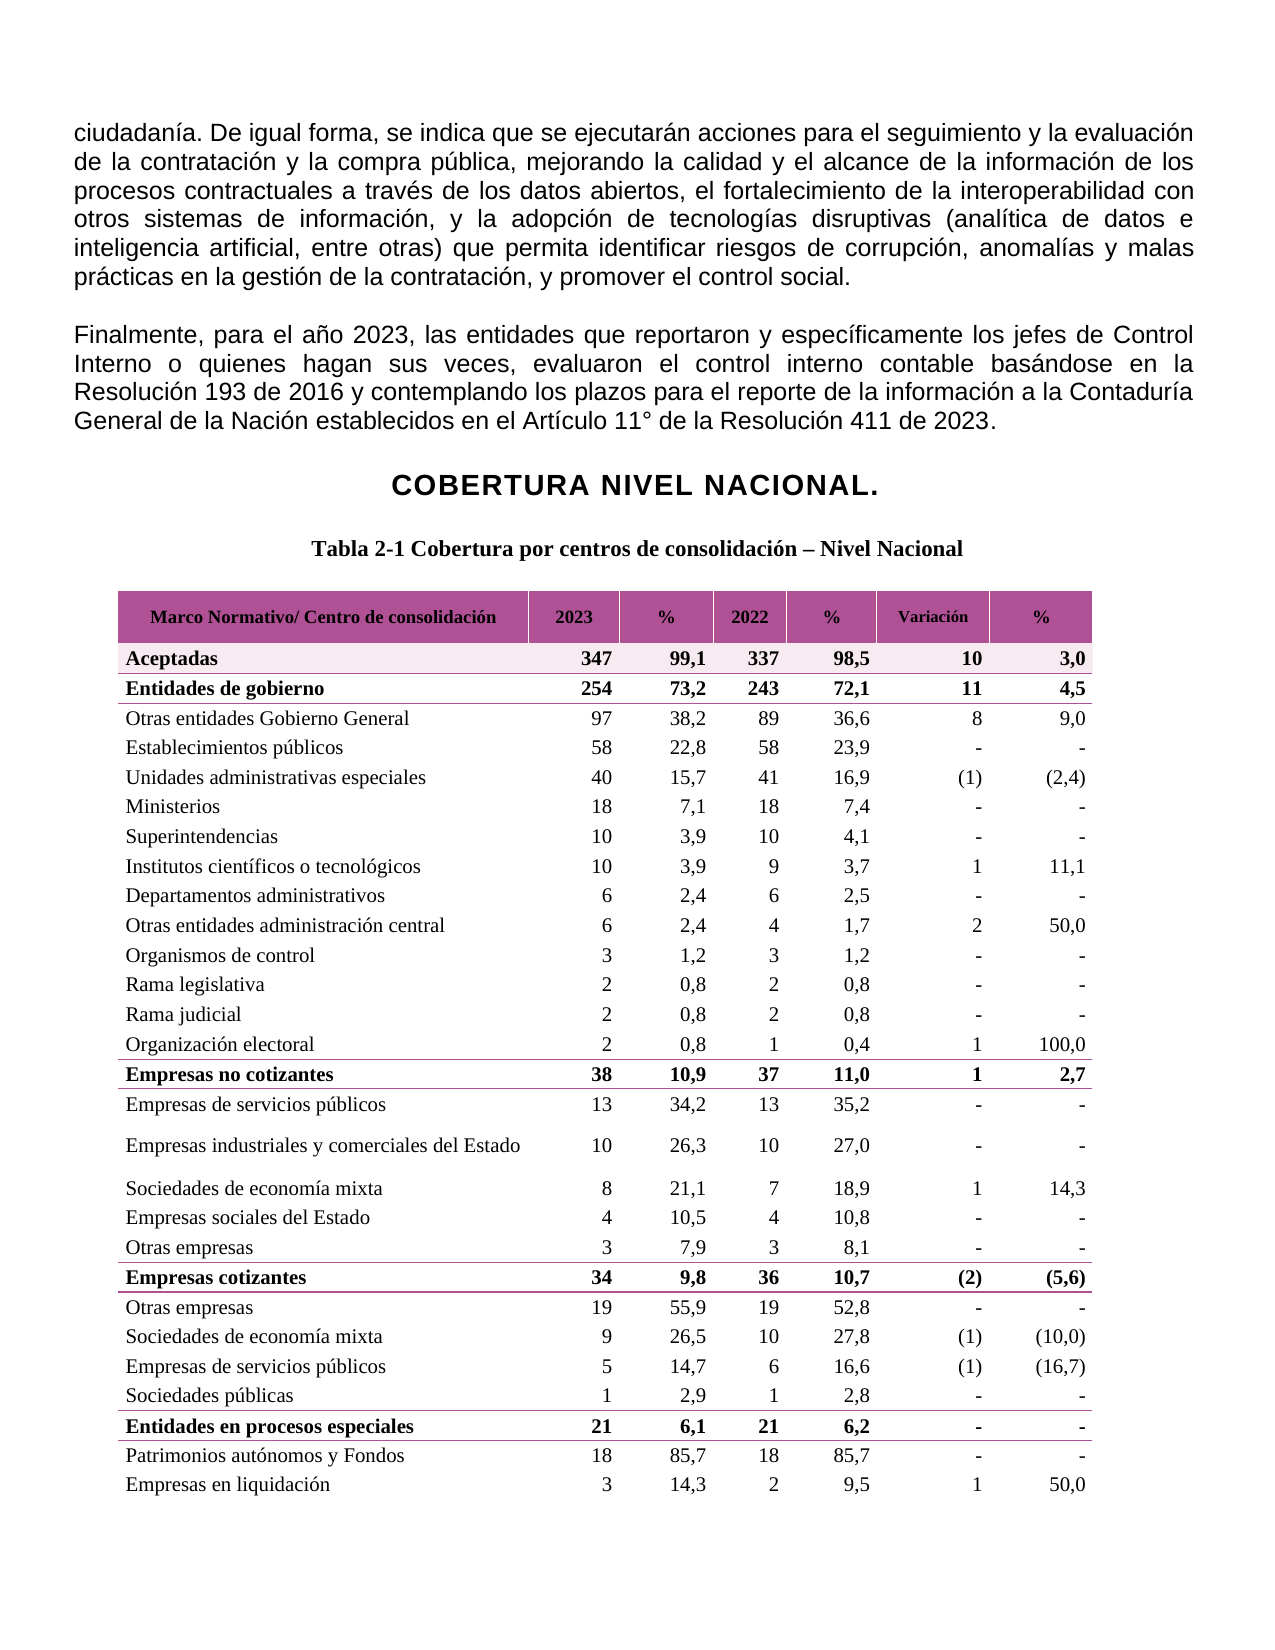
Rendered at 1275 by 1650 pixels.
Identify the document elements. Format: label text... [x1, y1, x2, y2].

table_cell 9 [713, 851, 786, 881]
table_cell 55,9 [619, 1293, 713, 1321]
table_cell 11,1 [989, 851, 1093, 881]
table_cell 58 [529, 732, 619, 762]
table_cell 18 [713, 791, 786, 821]
table_cell 254 [529, 674, 619, 702]
table_cell 14,3 [989, 1173, 1093, 1202]
table_cell 34,2 [619, 1089, 713, 1118]
table_cell 19 [529, 1293, 619, 1321]
table_header % [990, 591, 1092, 643]
table_cell 36 [713, 1263, 786, 1291]
table_cell 7,1 [619, 791, 713, 821]
table_cell 21 [713, 1411, 786, 1440]
table_cell - [877, 881, 989, 910]
table_cell Empresas no cotizantes [118, 1060, 529, 1088]
table_cell Superintendencias [118, 821, 529, 851]
table_cell - [877, 1232, 989, 1262]
table_cell 6,2 [786, 1411, 877, 1440]
table_cell - [989, 940, 1093, 969]
table_cell 0,8 [786, 999, 877, 1029]
table_cell 1,7 [786, 910, 877, 940]
table_cell - [989, 821, 1093, 851]
table_cell 34 [529, 1263, 619, 1291]
table_cell 99,1 [619, 643, 713, 673]
table_cell 10,8 [786, 1203, 877, 1232]
table_cell 38 [529, 1060, 619, 1088]
table_cell 21,1 [619, 1173, 713, 1202]
table_header 2022 [714, 591, 786, 643]
table_cell 3,7 [786, 851, 877, 881]
table_cell 9 [529, 1321, 619, 1351]
table_cell Establecimientos públicos [118, 732, 529, 762]
table_cell - [877, 1089, 989, 1118]
table_cell 85,7 [619, 1441, 713, 1469]
table_cell 1 [713, 1381, 786, 1410]
table_cell 337 [713, 643, 786, 673]
table_cell 98,5 [786, 643, 877, 673]
table_cell (1) [877, 1351, 989, 1381]
table_cell 10,5 [619, 1203, 713, 1232]
table_cell 13 [713, 1089, 786, 1118]
table_cell - [877, 821, 989, 851]
table_cell 26,5 [619, 1321, 713, 1351]
table_cell 14,7 [619, 1351, 713, 1381]
table_cell 22,8 [619, 732, 713, 762]
table_cell 7,9 [619, 1232, 713, 1262]
table_cell 6 [713, 881, 786, 910]
table_cell 2 [713, 1470, 786, 1499]
table_cell 8,1 [786, 1232, 877, 1262]
table_cell (1) [877, 762, 989, 791]
table_cell - [989, 1203, 1093, 1232]
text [74, 118, 1196, 291]
table_cell - [877, 1203, 989, 1232]
table_cell 3,0 [989, 643, 1093, 673]
table_cell 2 [529, 970, 619, 999]
table_cell 1 [877, 851, 989, 881]
table_cell 10 [529, 851, 619, 881]
table_cell 0,8 [619, 970, 713, 999]
table_cell - [877, 999, 989, 1029]
table_cell 2,5 [786, 881, 877, 910]
table_cell Rama judicial [118, 999, 529, 1029]
table_cell 4 [713, 910, 786, 940]
table_cell 3 [529, 940, 619, 969]
table_cell Otras empresas [118, 1232, 529, 1262]
table_cell 2 [529, 999, 619, 1029]
table_cell Empresas sociales del Estado [118, 1203, 529, 1232]
table_cell 2,4 [619, 910, 713, 940]
table_cell Sociedades de economía mixta [118, 1173, 529, 1202]
table_cell Empresas cotizantes [118, 1263, 529, 1291]
table_cell 10 [713, 821, 786, 851]
table_cell 1 [877, 1470, 989, 1499]
table_cell 4 [713, 1203, 786, 1232]
table_cell 2 [877, 910, 989, 940]
table_cell 7,4 [786, 791, 877, 821]
table_cell 2 [529, 1029, 619, 1059]
table_cell 347 [529, 643, 619, 673]
table_cell 6 [529, 881, 619, 910]
table_cell 23,9 [786, 732, 877, 762]
table_cell 3,9 [619, 851, 713, 881]
table_cell Entidades de gobierno [118, 674, 529, 702]
table_cell - [877, 940, 989, 969]
table_cell - [877, 1441, 989, 1469]
table_cell 4,1 [786, 821, 877, 851]
table_cell 9,0 [989, 703, 1093, 732]
table_cell Rama legislativa [118, 970, 529, 999]
subtitle COBERTURA NIVEL NACIONAL. [88, 468, 1181, 502]
table_cell Departamentos administrativos [118, 881, 529, 910]
table_cell - [877, 791, 989, 821]
table_header 2023 [529, 591, 619, 643]
table_cell - [989, 1232, 1093, 1262]
table_cell 1 [877, 1029, 989, 1059]
table_cell Patrimonios autónomos y Fondos [118, 1441, 529, 1469]
table_cell 11,0 [786, 1060, 877, 1088]
table_cell Sociedades de economía mixta [118, 1321, 529, 1351]
table_cell 97 [529, 704, 619, 732]
table_header Variación [877, 591, 989, 643]
table_cell 3,9 [619, 821, 713, 851]
table_cell 15,7 [619, 762, 713, 791]
table_cell 6 [713, 1351, 786, 1381]
table_cell 58 [713, 732, 786, 762]
table_cell 52,8 [786, 1293, 877, 1321]
table_cell 0,8 [619, 1029, 713, 1059]
table_cell 100,0 [989, 1029, 1093, 1059]
table_cell 18 [529, 1441, 619, 1469]
table_cell 27,0 [786, 1118, 877, 1173]
table_cell Aceptadas [118, 643, 529, 673]
table_cell - [877, 732, 989, 762]
table_cell 1 [529, 1381, 619, 1410]
table_cell Sociedades públicas [118, 1381, 529, 1410]
table_cell Institutos científicos o tecnológicos [118, 851, 529, 881]
table_cell 0,8 [619, 999, 713, 1029]
table_cell 9,5 [786, 1470, 877, 1499]
table_cell 2 [713, 999, 786, 1029]
table_cell 37 [713, 1060, 786, 1088]
table_cell 5 [529, 1351, 619, 1381]
table_cell Organización electoral [118, 1029, 529, 1059]
table_cell - [989, 970, 1093, 999]
table_cell 9,8 [619, 1263, 713, 1291]
table_cell 50,0 [989, 910, 1093, 940]
table_cell 10,9 [619, 1060, 713, 1088]
table_header % [620, 591, 713, 643]
table_cell 3 [529, 1470, 619, 1499]
table_cell 10 [529, 821, 619, 851]
table_cell 1 [713, 1029, 786, 1059]
table_cell 41 [713, 762, 786, 791]
table_cell 2,4 [619, 881, 713, 910]
table_cell 21 [529, 1411, 619, 1440]
table_cell Ministerios [118, 791, 529, 821]
table_cell 0,8 [786, 970, 877, 999]
table_cell - [989, 1118, 1093, 1173]
table_cell 10,7 [786, 1263, 877, 1291]
table_cell - [989, 1291, 1093, 1321]
table_cell 2,7 [989, 1059, 1093, 1088]
table_cell 7 [713, 1173, 786, 1202]
table_cell 243 [713, 674, 786, 702]
table_cell 35,2 [786, 1089, 877, 1118]
table_cell (16,7) [989, 1351, 1093, 1381]
table_cell 19 [713, 1293, 786, 1321]
table_cell 3 [713, 940, 786, 969]
table_cell 6,1 [619, 1411, 713, 1440]
table_cell 2 [713, 970, 786, 999]
table_cell - [877, 970, 989, 999]
table_cell Otras empresas [118, 1293, 529, 1321]
table_cell - [989, 1410, 1093, 1440]
table_cell 38,2 [619, 704, 713, 732]
text Finalmente, para el año 2023, las entidades que reportaron y específicamente los jefes de Control Interno o quienes hagan sus veces, evaluaron el control interno contable basándose en la Resolución 193 de 2016 y contemplando los plazos para el reporte de la información a la Contaduría General de la Nación establecidos en el Artículo 11° de la Resolución 411 de 2023. [74, 320, 1196, 435]
table_cell Organismos de control [118, 940, 529, 969]
table_cell (10,0) [989, 1321, 1093, 1351]
table_cell - [877, 1118, 989, 1173]
table_cell 10 [713, 1118, 786, 1173]
table_cell Otras entidades Gobierno General [118, 704, 529, 732]
table_cell - [877, 1293, 989, 1321]
table_cell - [989, 791, 1093, 821]
table_cell 10 [877, 643, 989, 673]
table_cell (1) [877, 1321, 989, 1351]
table_cell - [989, 881, 1093, 910]
table_cell 50,0 [989, 1470, 1093, 1499]
table_cell 40 [529, 762, 619, 791]
table_cell 1 [877, 1173, 989, 1202]
table_cell - [989, 732, 1093, 762]
table_cell Otras entidades administración central [118, 910, 529, 940]
table_cell 8 [877, 704, 989, 732]
table_cell - [989, 1440, 1093, 1469]
table_cell 6 [529, 910, 619, 940]
table_cell 18 [713, 1441, 786, 1469]
table_header Marco Normativo/ Centro de consolidación [118, 591, 528, 643]
table_cell 1,2 [619, 940, 713, 969]
table_cell 85,7 [786, 1441, 877, 1469]
table_cell - [989, 1088, 1093, 1118]
table_cell 16,6 [786, 1351, 877, 1381]
table_cell Empresas de servicios públicos [118, 1089, 529, 1118]
table_cell - [877, 1411, 989, 1440]
table_cell 14,3 [619, 1470, 713, 1499]
table_cell 2,9 [619, 1381, 713, 1410]
table_cell Unidades administrativas especiales [118, 762, 529, 791]
table_cell 0,4 [786, 1029, 877, 1059]
table_cell 27,8 [786, 1321, 877, 1351]
table_cell - [877, 1381, 989, 1410]
table_cell 73,2 [619, 674, 713, 702]
table_cell (5,6) [989, 1262, 1093, 1291]
table_cell 16,9 [786, 762, 877, 791]
table_cell 18,9 [786, 1173, 877, 1202]
table_cell Empresas industriales y comerciales del Estado [118, 1118, 529, 1173]
table_cell Entidades en procesos especiales [118, 1411, 529, 1440]
table_cell 13 [529, 1089, 619, 1118]
table_cell (2,4) [989, 762, 1093, 791]
table_cell 10 [713, 1321, 786, 1351]
table_cell 1,2 [786, 940, 877, 969]
table_header % [787, 591, 876, 643]
table_cell - [989, 1381, 1093, 1410]
table_cell 72,1 [786, 674, 877, 702]
table_cell 8 [529, 1173, 619, 1202]
table_cell Empresas en liquidación [118, 1470, 529, 1499]
table_cell 3 [529, 1232, 619, 1262]
table_cell 10 [529, 1118, 619, 1173]
table_cell 89 [713, 704, 786, 732]
table_cell 18 [529, 791, 619, 821]
table_cell 2,8 [786, 1381, 877, 1410]
table_cell 3 [713, 1232, 786, 1262]
table_cell 4 [529, 1203, 619, 1232]
table_cell - [989, 999, 1093, 1029]
table_cell 1 [877, 1060, 989, 1088]
table_cell (2) [877, 1263, 989, 1291]
table_cell 4,5 [989, 673, 1093, 702]
table_cell 26,3 [619, 1118, 713, 1173]
table_cell 11 [877, 674, 989, 702]
table_cell 36,6 [786, 704, 877, 732]
table_cell Empresas de servicios públicos [118, 1351, 529, 1381]
